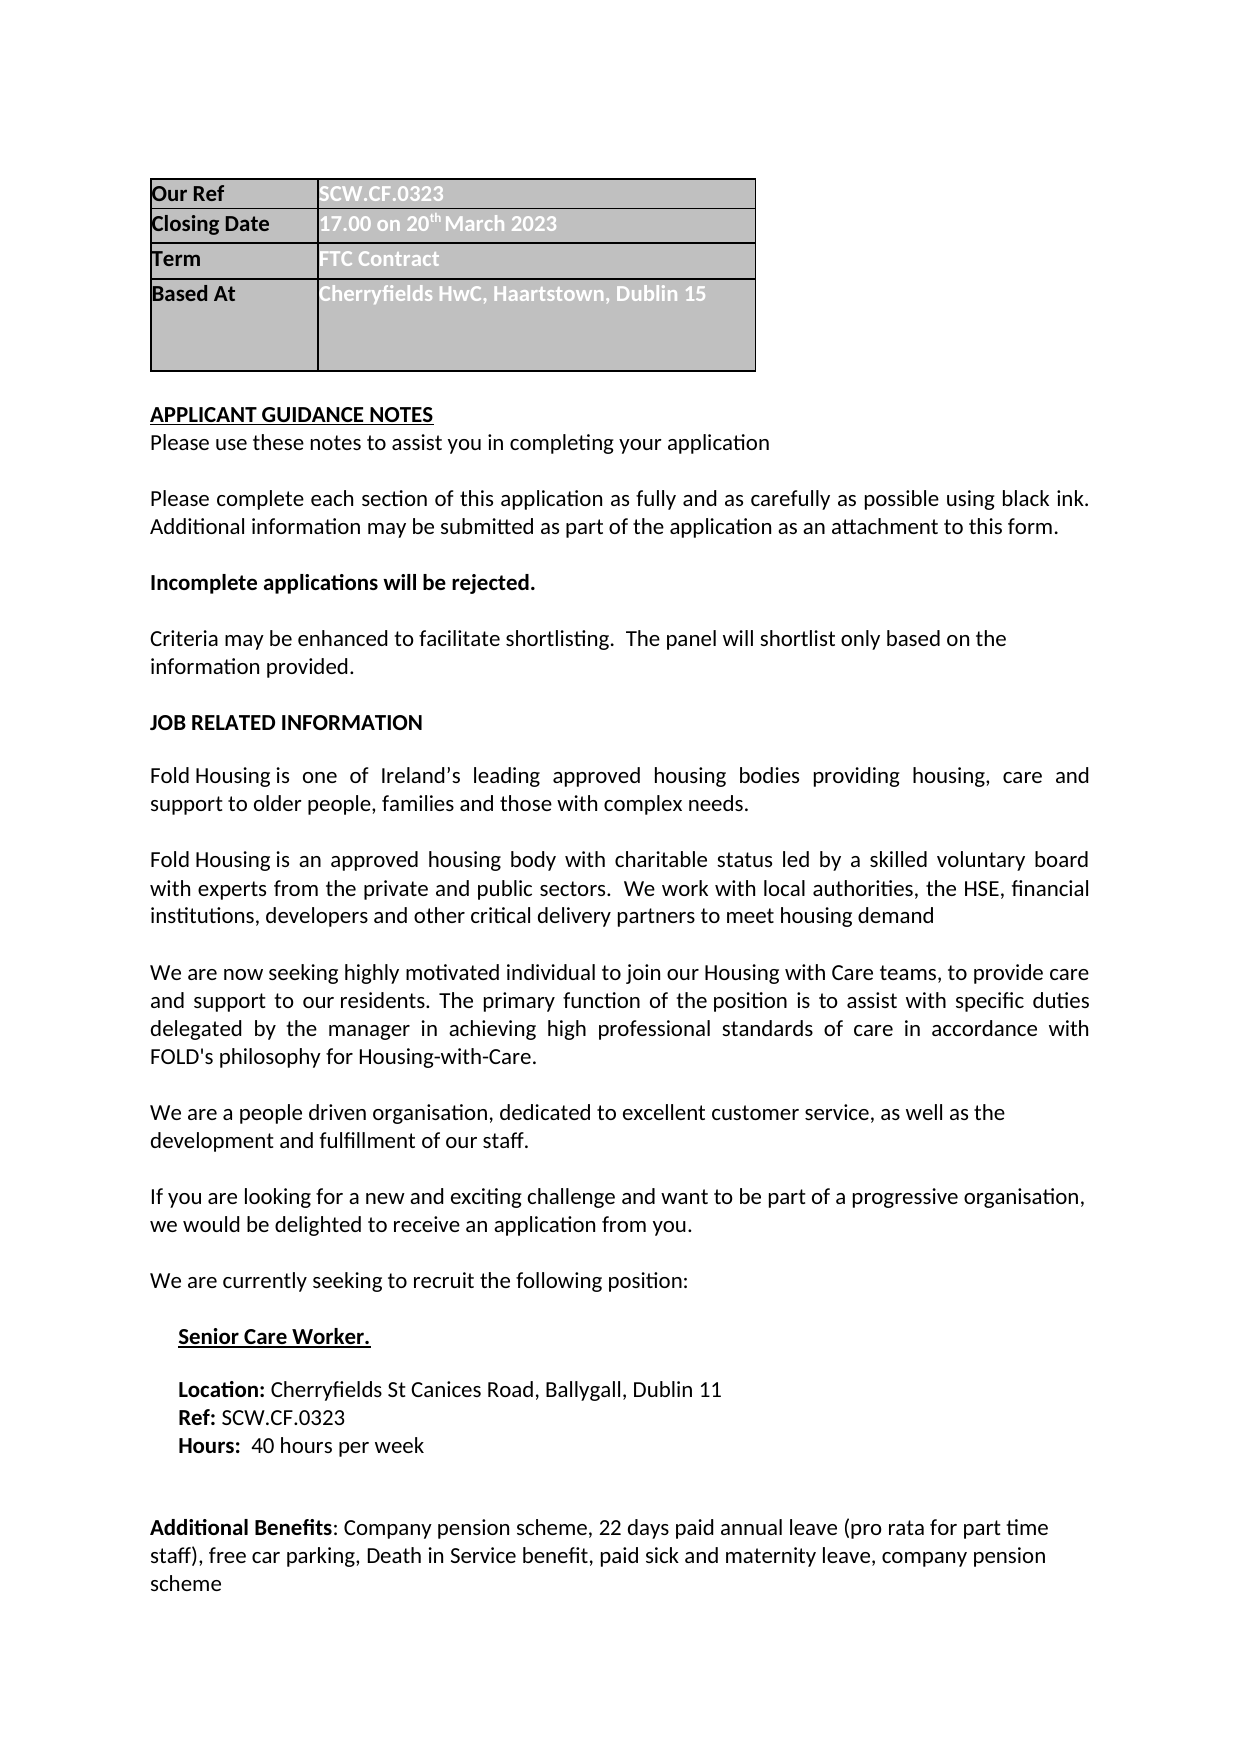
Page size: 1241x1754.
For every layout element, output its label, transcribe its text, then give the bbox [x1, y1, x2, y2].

text Senior Care Worker. [150, 1322, 1090, 1350]
text Additional Benefits: Company pension scheme, 22 days paid annual leave (pro rata for part time staff), free car parking, Death in Service benefit, paid sick and maternity leave, company pension scheme [150, 1513, 1090, 1597]
text We are a people driven organisation, dedicated to excellent customer service, as well as the development and fulfillment of our staff. [150, 1098, 1090, 1154]
table_cell Closing Date [152, 209, 317, 242]
table_header Our Ref [152, 180, 317, 208]
text Criteria may be enhanced to facilitate shortlisting. The panel will shortlist only based on the information provided. [150, 624, 1090, 680]
text We are now seeking highly motivated individual to join our Housing with Care teams, to provide care and support to our residents. The primary function of the position is to assist with specific duties delegated by the manager in achieving high professional standards of care in accordance with FOLD's philosophy for Housing-with-Care. [150, 958, 1090, 1070]
text Please complete each section of this application as fully and as carefully as possible using black ink. Additional information may be submitted as part of the application as an attachment to this form. [150, 484, 1090, 540]
text If you are looking for a new and exciting challenge and want to be part of a progressive organisation, we would be delighted to receive an application from you. [150, 1182, 1090, 1238]
text Location: Cherryfields St Canices Road, Ballygall, Dublin 11 [178, 1376, 1090, 1403]
text Ref: SCW.CF.0323 [178, 1403, 1090, 1432]
text Hours: 40 hours per week [178, 1432, 1090, 1459]
text Incomplete applications will be rejected. [150, 568, 1090, 596]
table_cell 17.00 on 20th March 2023 [319, 209, 755, 242]
table_cell Term [152, 244, 317, 278]
text Please use these notes to assist you in completing your application [150, 428, 1090, 456]
table_header SCW.CF.0323 [319, 180, 755, 208]
table_cell FTC Contract [319, 244, 755, 278]
text We are currently seeking to recruit the following position: [150, 1266, 1090, 1294]
text Fold Housing is an approved housing body with charitable status led by a skilled voluntary board with experts from the private and public sectors. We work with local authorities, the HSE, financial institutions, developers and other critical delivery partners to meet housing demand [150, 846, 1090, 930]
text APPLICANT GUIDANCE NOTES [150, 400, 1090, 428]
text JOB RELATED INFORMATION [150, 708, 1090, 736]
table_cell Based At [152, 280, 317, 370]
table_cell Cherryfields HwC, Haartstown, Dublin 15 [319, 280, 755, 370]
text Fold Housing is one of Ireland’s leading approved housing bodies providing housing, care and support to older people, families and those with complex needs. [150, 762, 1090, 818]
